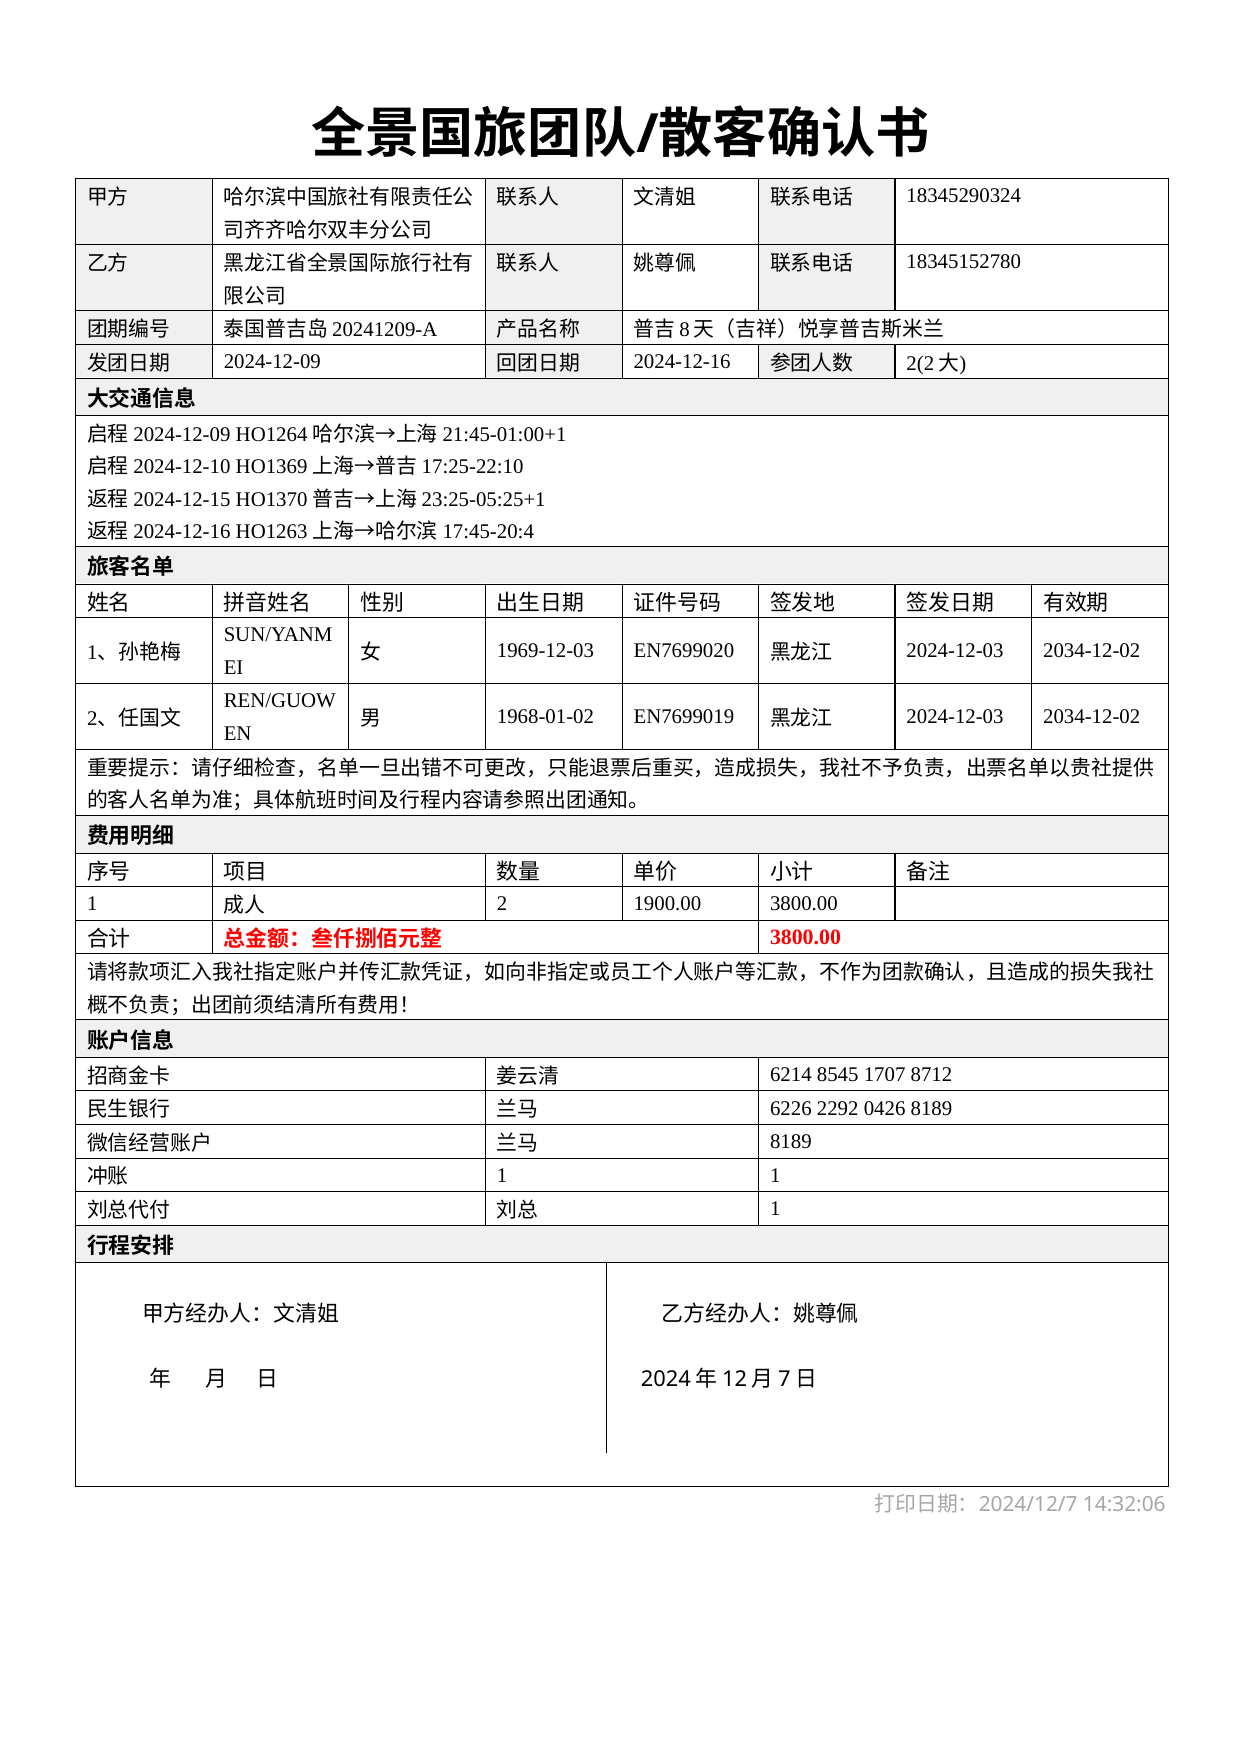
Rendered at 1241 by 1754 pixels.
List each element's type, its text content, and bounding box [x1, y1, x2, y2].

table_cell 证件号码 [623, 585, 758, 617]
table_cell 账户信息 [76, 1020, 1168, 1057]
table_header 18345290324 [896, 179, 1168, 244]
table_cell 刘总代付 [76, 1192, 485, 1224]
text 打印日期：2024/12/7 14:32:06 [75, 1487, 1165, 1519]
table_cell 备注 [896, 854, 1168, 886]
table_cell [76, 1263, 1168, 1486]
table_cell 产品名称 [486, 311, 622, 344]
table_cell 刘总 [486, 1192, 758, 1224]
table_cell EN7699020 [623, 618, 758, 683]
table_cell 8189 [759, 1125, 1168, 1157]
table_cell 签发地 [759, 585, 894, 617]
table_cell 1 [759, 1192, 1168, 1224]
table_cell EN7699019 [623, 684, 758, 749]
table_cell 姜云清 [486, 1058, 758, 1090]
table_cell 1969-12-03 [486, 618, 622, 683]
table_cell 黑龙江 [759, 618, 894, 683]
table_cell 乙方 [76, 245, 212, 310]
text 全景国旅团队/散客确认书 [75, 81, 1165, 178]
table_cell [896, 887, 1168, 920]
table_header 联系电话 [759, 179, 894, 244]
table_header 哈尔滨中国旅社有限责任公司齐齐哈尔双丰分公司 [213, 179, 485, 244]
table_cell 2034-12-02 [1032, 618, 1168, 683]
table_cell 普吉8天（吉祥）悦享普吉斯米兰 [623, 311, 1168, 344]
table_cell 联系电话 [759, 245, 894, 310]
table_cell 合计 [76, 921, 212, 953]
table_cell 1 [76, 887, 212, 920]
table_cell 发团日期 [76, 345, 212, 377]
table_cell 兰马 [486, 1125, 758, 1157]
table_cell 2024-12-03 [896, 618, 1031, 683]
table_cell 民生银行 [76, 1091, 485, 1124]
table_cell 有效期 [1032, 585, 1168, 617]
table_cell 单价 [623, 854, 758, 886]
table_cell 招商金卡 [76, 1058, 485, 1090]
table_cell 旅客名单 [76, 547, 1168, 583]
table_cell 签发日期 [896, 585, 1031, 617]
table_cell 启程 2024-12-09 HO1264 哈尔滨→上海 21:45-01:00+1 启程 2024-12-10 HO1369 上海→普吉 17:25-22:10 返程 2024-12-15 HO1370 普吉→上海 23:25-05:25+1 返程 2024-12-16 HO1263 上海→哈尔滨 17:45-20:4 [76, 416, 1168, 546]
table_cell 2 [486, 887, 622, 920]
table_header 联系人 [486, 179, 622, 244]
table_cell 1968-01-02 [486, 684, 622, 749]
table_cell 18345152780 [896, 245, 1168, 310]
table_cell 黑龙江省全景国际旅行社有限公司 [213, 245, 485, 310]
table_cell 重要提示：请仔细检查，名单一旦出错不可更改，只能退票后重买，造成损失，我社不予负责，出票名单以贵社提供的客人名单为准；具体航班时间及行程内容请参照出团通知。 [76, 750, 1168, 815]
table_cell 冲账 [76, 1159, 485, 1191]
table_cell 拼音姓名 [213, 585, 348, 617]
table_cell 项目 [213, 854, 485, 886]
table_cell 黑龙江 [759, 684, 894, 749]
table_cell 性别 [349, 585, 485, 617]
table_cell 男 [349, 684, 485, 749]
table_cell 3800.00 [759, 921, 1168, 953]
table_cell 姚尊佩 [623, 245, 758, 310]
table_cell 6226 2292 0426 8189 [759, 1091, 1168, 1124]
table_cell 总金额：叁仟捌佰元整 [213, 921, 758, 953]
table_cell 1900.00 [623, 887, 758, 920]
table_cell REN/GUOWEN [213, 684, 348, 749]
table_cell 数量 [486, 854, 622, 886]
table_cell 请将款项汇入我社指定账户并传汇款凭证，如向非指定或员工个人账户等汇款，不作为团款确认，且造成的损失我社概不负责；出团前须结清所有费用！ [76, 954, 1168, 1019]
table_cell 姓名 [76, 585, 212, 617]
table_cell 行程安排 [76, 1226, 1168, 1262]
table_cell 小计 [759, 854, 894, 886]
table_cell 3800.00 [759, 887, 894, 920]
table_cell 出生日期 [486, 585, 622, 617]
table_cell 成人 [213, 887, 485, 920]
table_cell 2024-12-03 [896, 684, 1031, 749]
table_cell 1 [486, 1159, 758, 1191]
table_cell 序号 [76, 854, 212, 886]
table_cell 兰马 [486, 1091, 758, 1124]
table_cell 费用明细 [76, 816, 1168, 853]
table_cell 女 [349, 618, 485, 683]
table_cell 2(2大) [896, 345, 1168, 377]
table_cell 泰国普吉岛20241209-A [213, 311, 485, 344]
table_cell 1、孙艳梅 [76, 618, 212, 683]
table_cell 大交通信息 [76, 379, 1168, 415]
table_cell 2034-12-02 [1032, 684, 1168, 749]
table_cell 联系人 [486, 245, 622, 310]
table_cell 微信经营账户 [76, 1125, 485, 1157]
table_cell 2、任国文 [76, 684, 212, 749]
table_cell 回团日期 [486, 345, 622, 377]
table_cell 1 [759, 1159, 1168, 1191]
table_header 文清姐 [623, 179, 758, 244]
table_cell 2024-12-09 [213, 345, 485, 377]
table_cell 参团人数 [759, 345, 894, 377]
table_cell SUN/YANMEI [213, 618, 348, 683]
table_cell 6214 8545 1707 8712 [759, 1058, 1168, 1090]
table_header 甲方 [76, 179, 212, 244]
table_cell 团期编号 [76, 311, 212, 344]
table_cell 2024-12-16 [623, 345, 758, 377]
